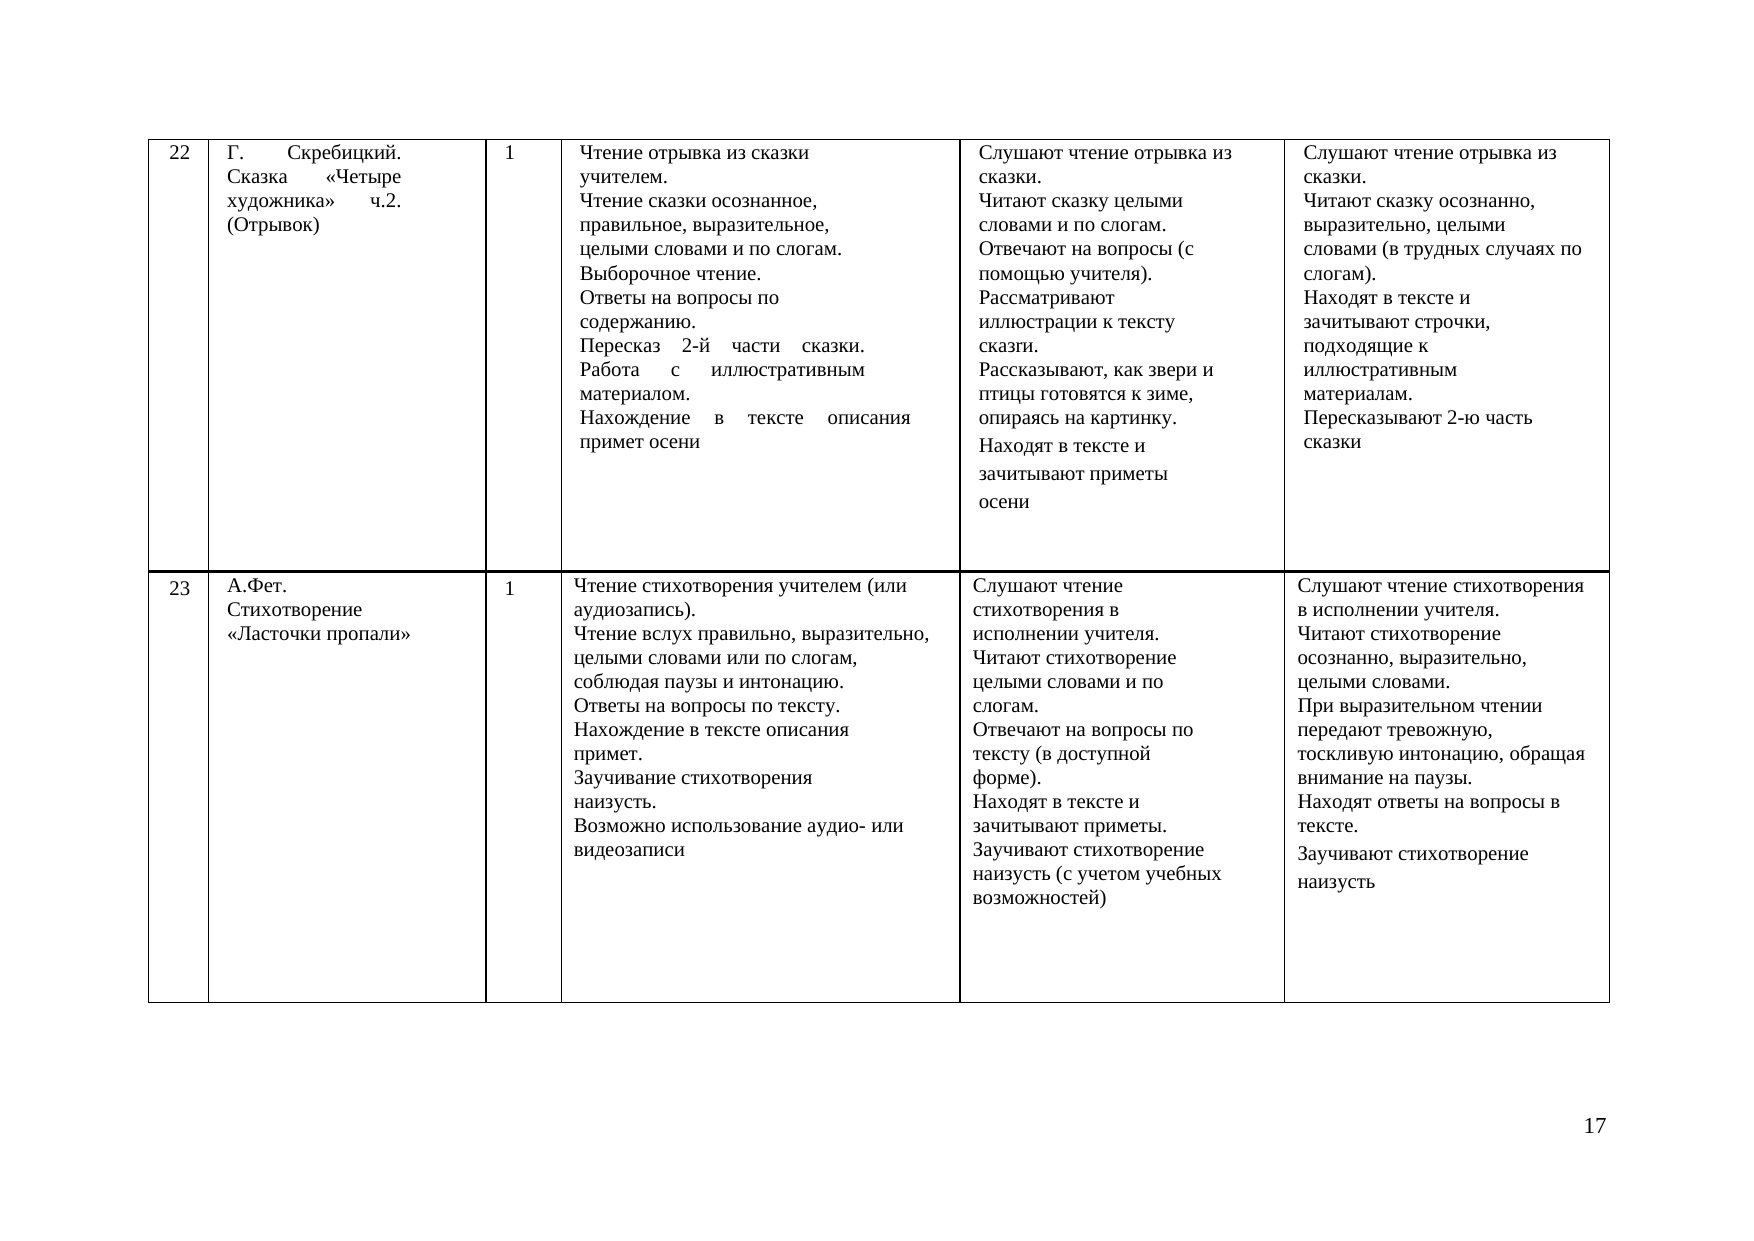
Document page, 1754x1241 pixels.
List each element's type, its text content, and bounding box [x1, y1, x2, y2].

table_header Чтение отрывка из сказки учителем. Чтение сказки осознанное, правильное, выразительное, целыми словами и по слогам. Выборочное чтение. Ответы на вопросы по содержанию. Пересказ 2-й части сказки. Работа с иллюстративным материалом. Нахождение в тексте описания примет осени [562, 140, 959, 570]
table_cell Слушают чтение стихотворения в исполнении учителя. Читают стихотворение осознанно, выразительно, целыми словами. При выразительном чтении передают тревожную, тоскливую интонацию, обращая внимание на паузы. Находят ответы на вопросы в тексте. Заучивают стихотворение наизусть [1285, 573, 1609, 1002]
table_header Г. Скребицкий. Сказка «Четыре художника» ч.2. (Отрывок) [209, 140, 485, 570]
table_cell Чтение стихотворения учителем (или аудиозапись). Чтение вслух правильно, выразительно, целыми словами или по слогам, соблюдая паузы и интонацию. Ответы на вопросы по тексту. Нахождение в тексте описания примет. Заучивание стихотворения наизусть. Возможно использование аудио- или видеозаписи [562, 573, 959, 1002]
table_header 22 [149, 140, 208, 570]
table_header 1 [487, 140, 561, 570]
table_cell 1 [487, 573, 561, 1002]
table_cell А.Фет. Стихотворение «Ласточки пропали» [209, 573, 485, 1002]
table_cell 23 [149, 573, 208, 1002]
table_header Слушают чтение отрывка из сказки. Читают сказку осознанно, выразительно, целыми словами (в трудных случаях по слогам). Находят в тексте и зачитывают строчки, подходящие к иллюстративным материалам. Пересказывают 2-ю часть сказки [1285, 140, 1609, 570]
table_header Слушают чтение отрывка из сказки. Читают сказку целыми словами и по слогам. Отвечают на вопросы (с помощью учителя). Рассматривают иллюстрации к тексту сказrи. Рассказывают, как звери и птицы готовятся к зиме, опираясь на картинку. Находят в тексте и зачитывают приметы осени [961, 140, 1284, 570]
table_cell Слушают чтение стихотворения в исполнении учителя. Читают стихотворение целыми словами и по слогам. Отвечают на вопросы по тексту (в доступной форме). Находят в тексте и зачитывают приметы. Заучивают стихотворение наизусть (с учетом учебных возможностей) [961, 573, 1284, 1002]
